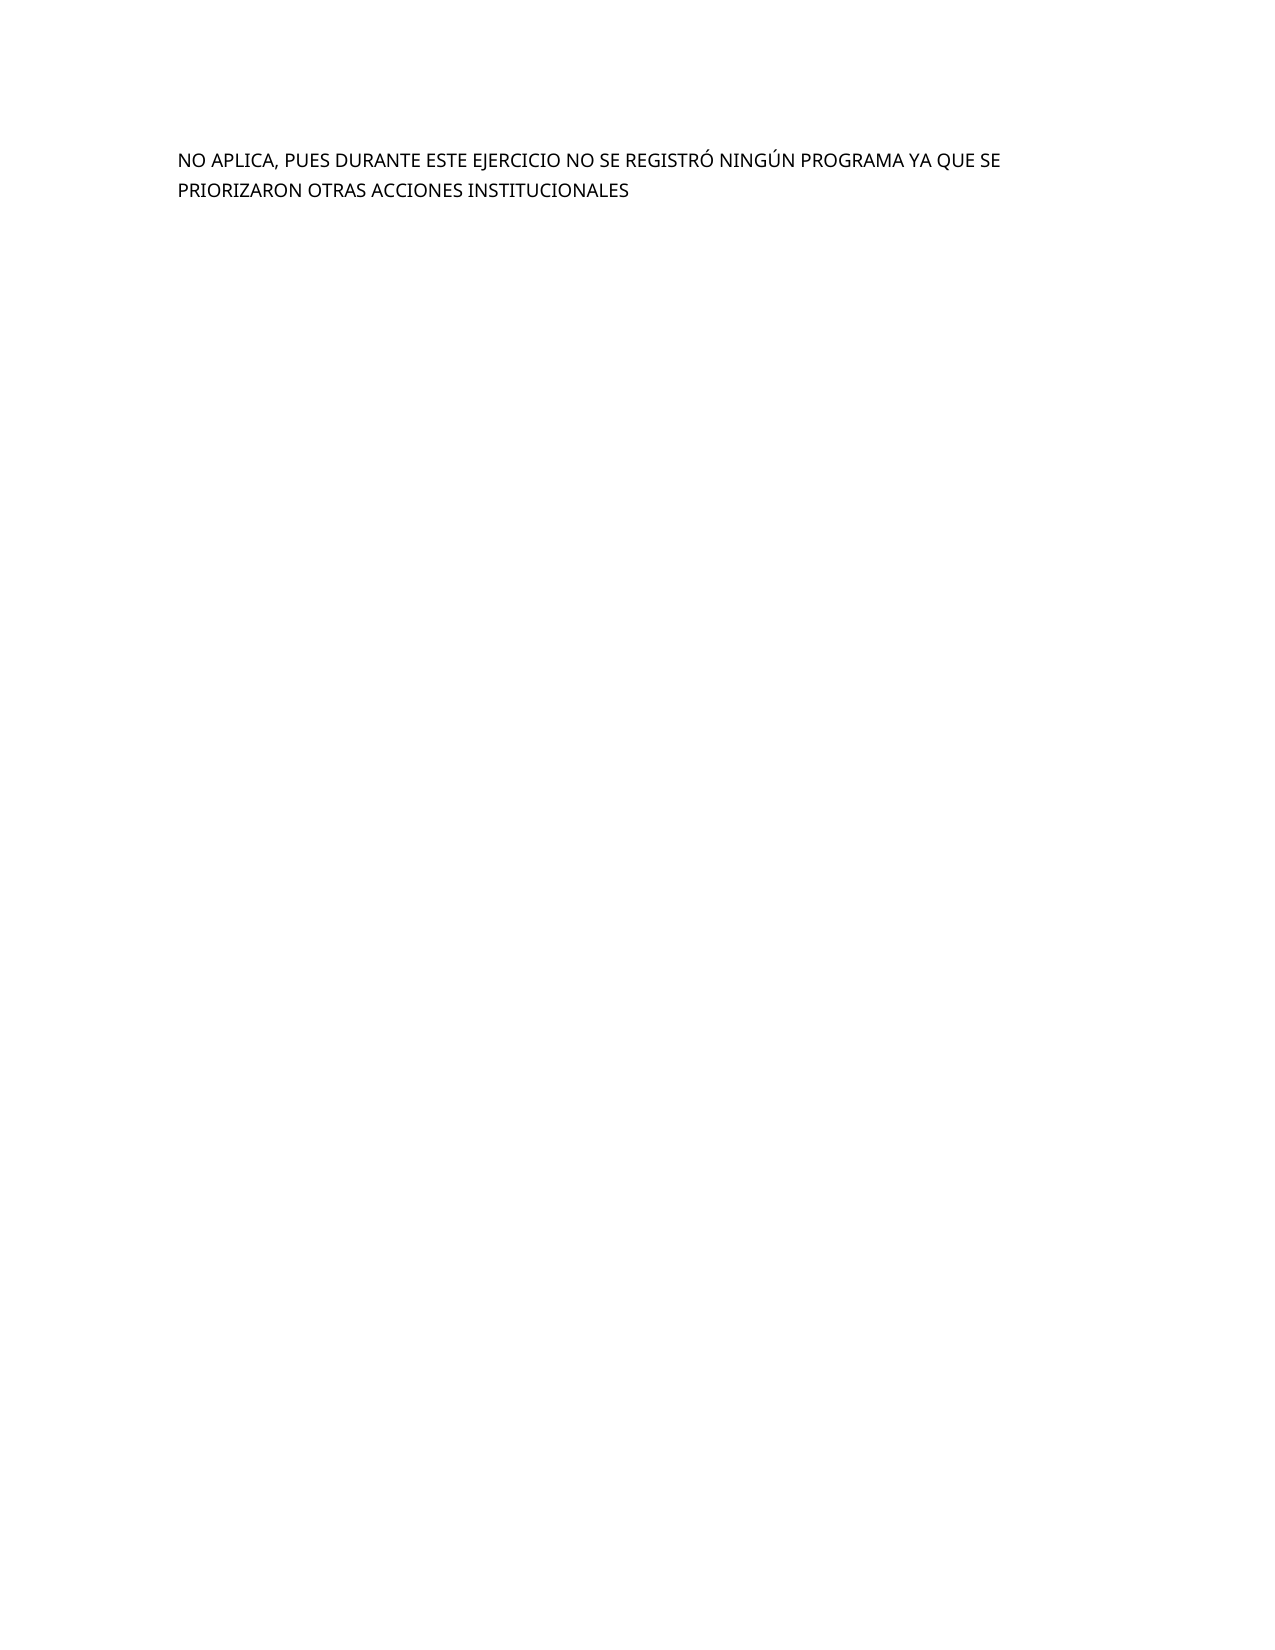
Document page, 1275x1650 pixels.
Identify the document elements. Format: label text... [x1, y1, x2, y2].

text NO APLICA, PUES DURANTE ESTE EJERCICIO NO SE REGISTRÓ NINGÚN PROGRAMA YA QUE SE PRIORIZARON OTRAS ACCIONES INSTITUCIONALES [177, 148, 1098, 202]
